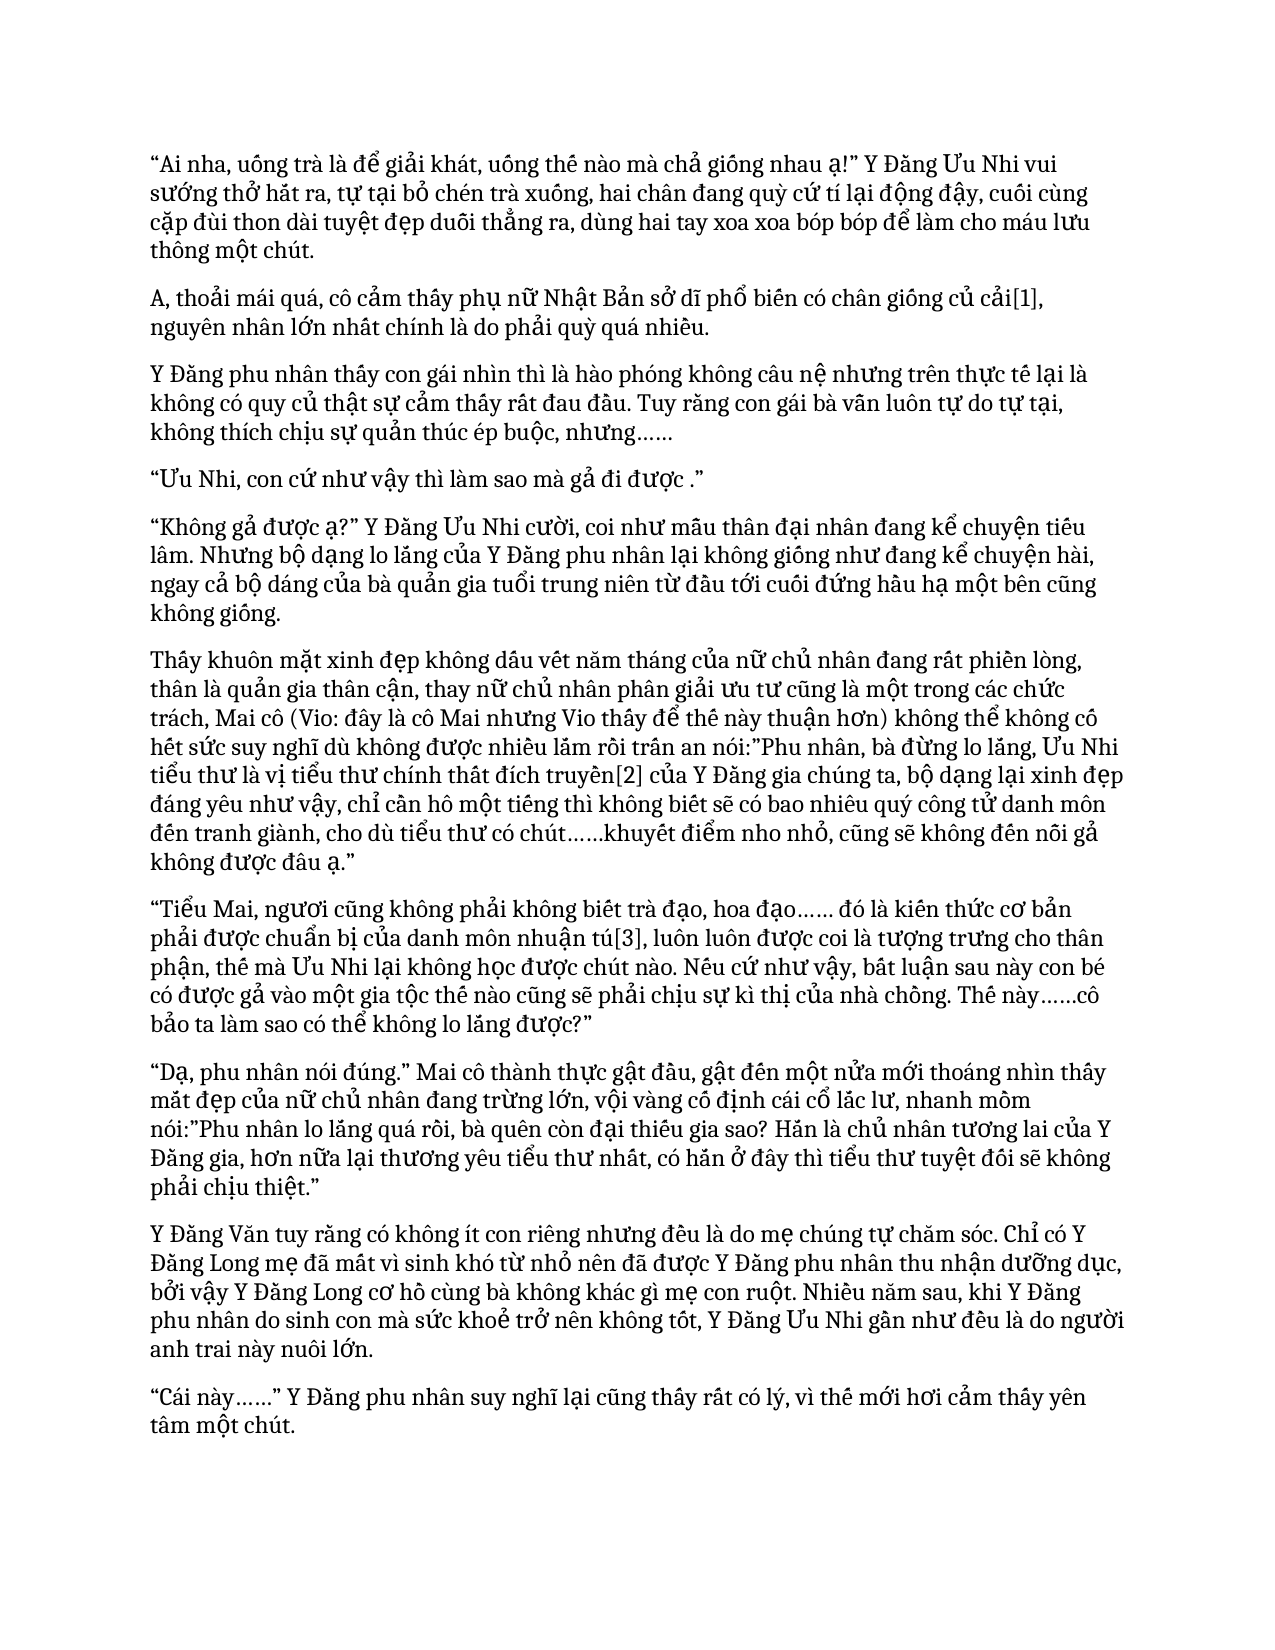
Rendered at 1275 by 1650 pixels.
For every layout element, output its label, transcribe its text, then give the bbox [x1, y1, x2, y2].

text “Cái này……” Y Đằng phu nhân suy nghĩ lại cũng thấy rất có lý, vì thế mới hơi cảm thấy yên tâm một chút. [150, 1382, 1125, 1440]
text “Ưu Nhi, con cứ như vậy thì làm sao mà gả đi được .” [150, 465, 1125, 494]
text “Tiểu Mai, ngươi cũng không phải không biết trà đạo, hoa đạo…… đó là kiến thức cơ bản phải được chuẩn bị của danh môn nhuận tú[3], luôn luôn được coi là tượng trưng cho thân phận, thế mà Ưu Nhi lại không học được chút nào. Nếu cứ như vậy, bất luận sau này con bé có được gả vào một gia tộc thế nào cũng sẽ phải chịu sự kì thị của nhà chồng. Thế này……cô bảo ta làm sao có thể không lo lắng được?” [150, 895, 1125, 1039]
text “Không gả được ạ?” Y Đằng Ưu Nhi cười, coi như mẫu thân đại nhân đang kể chuyện tiếu lâm. Nhưng bộ dạng lo lắng của Y Đằng phu nhân lại không giống như đang kể chuyện hài, ngay cả bộ dáng của bà quản gia tuổi trung niên từ đầu tới cuối đứng hầu hạ một bên cũng không giống. [150, 512, 1125, 627]
text Thấy khuôn mặt xinh đẹp không dấu vết năm tháng của nữ chủ nhân đang rất phiền lòng, thân là quản gia thân cận, thay nữ chủ nhân phân giải ưu tư cũng là một trong các chức trách, Mai cô (Vio: đây là cô Mai nhưng Vio thấy để thế này thuận hơn) không thể không cố hết sức suy nghĩ dù không được nhiều lắm rồi trấn an nói:”Phu nhân, bà đừng lo lắng, Ưu Nhi tiểu thư là vị tiểu thư chính thất đích truyền[2] của Y Đằng gia chúng ta, bộ dạng lại xinh đẹp đáng yêu như vậy, chỉ cần hô một tiếng thì không biết sẽ có bao nhiêu quý công tử danh môn đến tranh giành, cho dù tiểu thư có chút……khuyết điểm nho nhỏ, cũng sẽ không đến nỗi gả không được đâu ạ.” [150, 646, 1125, 876]
text “Ai nha, uống trà là để giải khát, uống thế nào mà chả giống nhau ạ!” Y Đằng Ưu Nhi vui sướng thở hắt ra, tự tại bỏ chén trà xuống, hai chân đang quỳ cứ tí lại động đậy, cuối cùng cặp đùi thon dài tuyệt đẹp duỗi thẳng ra, dùng hai tay xoa xoa bóp bóp để làm cho máu lưu thông một chút. [150, 150, 1125, 265]
text “Dạ, phu nhân nói đúng.” Mai cô thành thực gật đầu, gật đến một nửa mới thoáng nhìn thấy mắt đẹp của nữ chủ nhân đang trừng lớn, vội vàng cố định cái cổ lắc lư, nhanh mồm nói:”Phu nhân lo lắng quá rồi, bà quên còn đại thiếu gia sao? Hắn là chủ nhân tương lai của Y Đằng gia, hơn nữa lại thương yêu tiểu thư nhất, có hắn ở đây thì tiểu thư tuyệt đối sẽ không phải chịu thiệt.” [150, 1057, 1125, 1201]
text A, thoải mái quá, cô cảm thấy phụ nữ Nhật Bản sở dĩ phổ biến có chân giống củ cải[1], nguyên nhân lớn nhất chính là do phải quỳ quá nhiều. [150, 284, 1125, 341]
text Y Đằng phu nhân thấy con gái nhìn thì là hào phóng không câu nệ nhưng trên thực tế lại là không có quy củ thật sự cảm thấy rất đau đầu. Tuy rằng con gái bà vẫn luôn tự do tự tại, không thích chịu sự quản thúc ép buộc, nhưng…… [150, 360, 1125, 446]
text Y Đằng Văn tuy rằng có không ít con riêng nhưng đều là do mẹ chúng tự chăm sóc. Chỉ có Y Đằng Long mẹ đã mất vì sinh khó từ nhỏ nên đã được Y Đằng phu nhân thu nhận dưỡng dục, bởi vậy Y Đằng Long cơ hồ cùng bà không khác gì mẹ con ruột. Nhiều năm sau, khi Y Đằng phu nhân do sinh con mà sức khoẻ trở nên không tốt, Y Đằng Ưu Nhi gần như đều là do người anh trai này nuôi lớn. [150, 1220, 1125, 1364]
